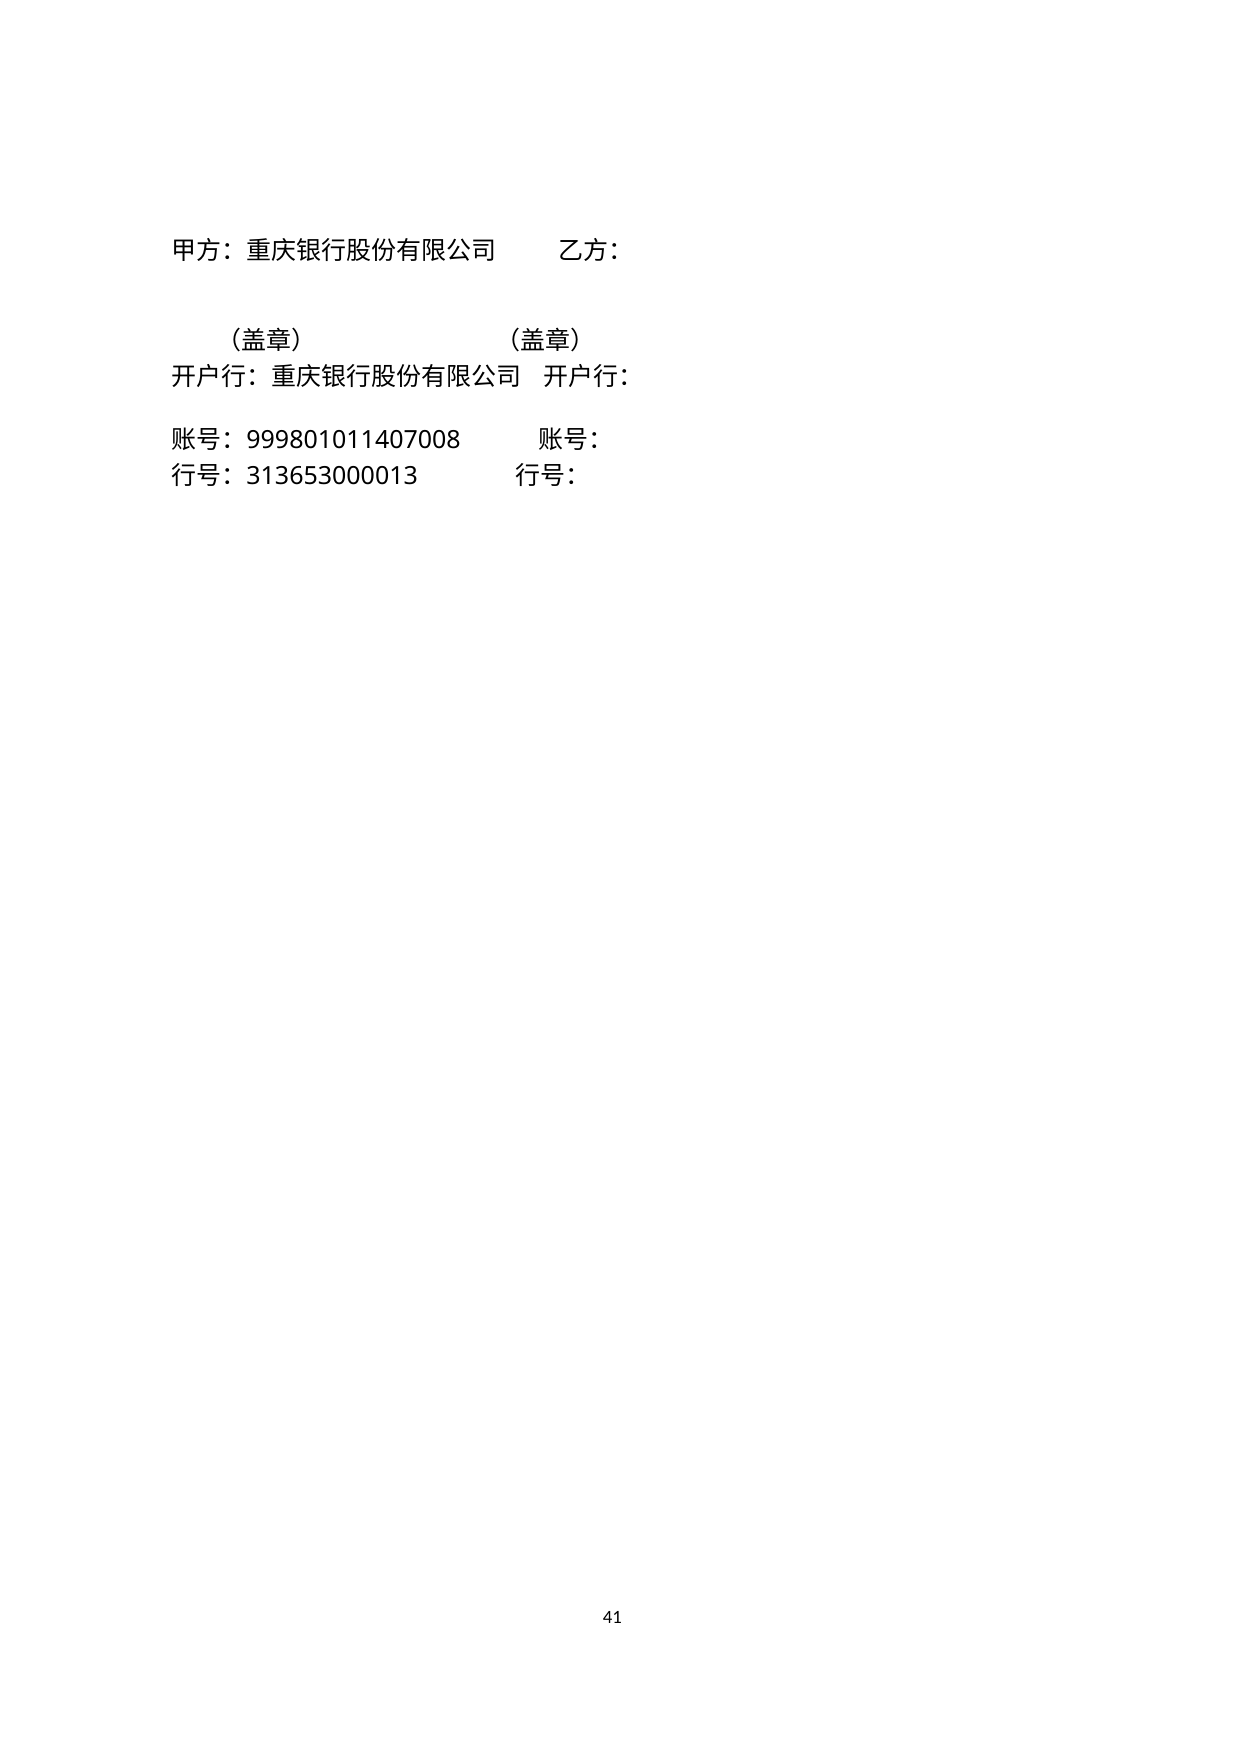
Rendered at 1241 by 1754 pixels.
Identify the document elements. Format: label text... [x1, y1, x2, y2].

text 行号：313653000013 行号： [171, 456, 1053, 492]
text 账号：999801011407008 账号： [171, 419, 1053, 456]
text （盖章） （盖章） [171, 320, 1053, 356]
text 甲方：重庆银行股份有限公司 乙方： [171, 231, 1053, 267]
text 开户行：重庆银行股份有限公司 开户行： [171, 356, 995, 393]
